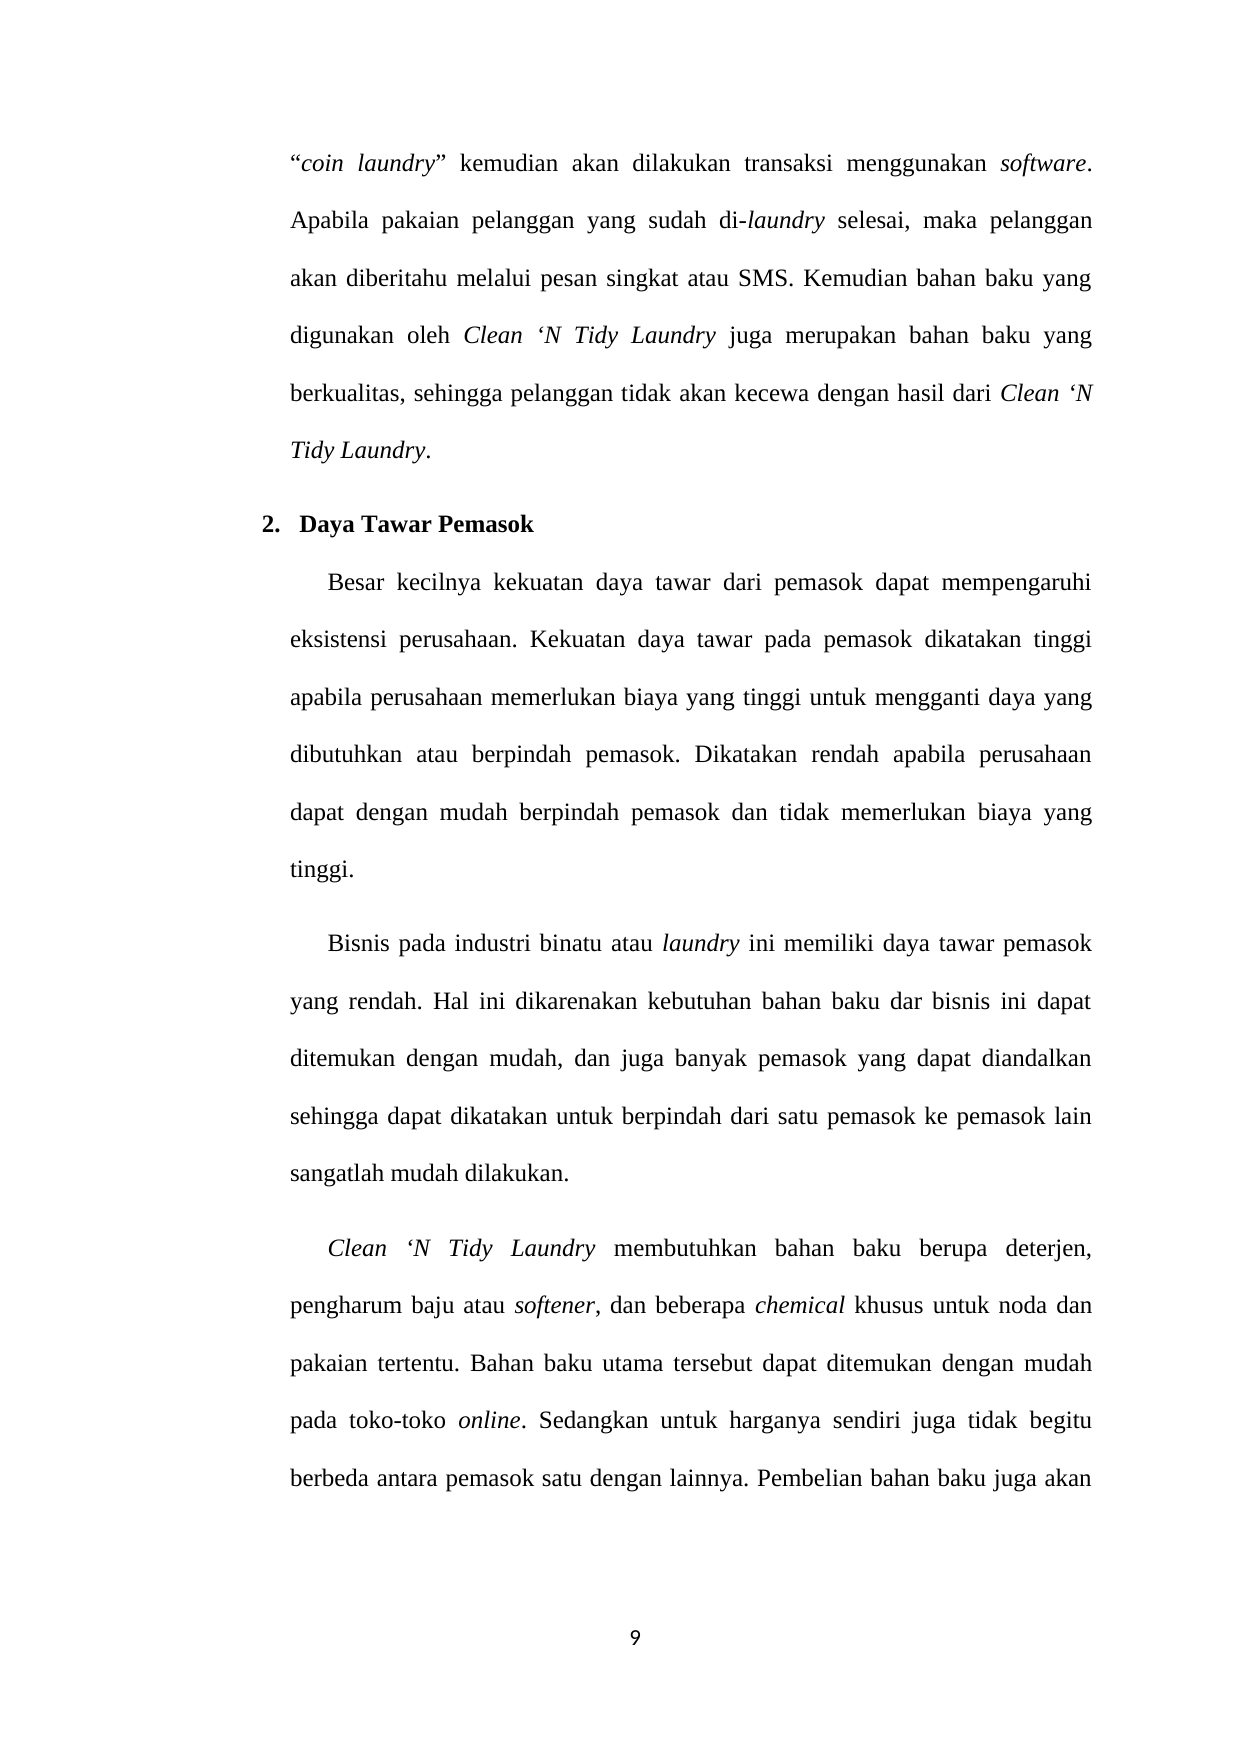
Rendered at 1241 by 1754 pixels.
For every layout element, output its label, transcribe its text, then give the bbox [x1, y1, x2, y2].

list Besar kecilnya kekuatan daya tawar dari pemasok dapat mempengaruhi eksistensi perusahaan. Kekuatan daya tawar pada pemasok dikatakan tinggi apabila perusahaan memerlukan biaya yang tinggi untuk mengganti daya yang dibutuhkan atau berpindah pemasok. Dikatakan rendah apabila perusahaan dapat dengan mudah berpindah pemasok dan tidak memerlukan biaya yang tinggi. [290, 567, 1092, 883]
list Daya Tawar Pemasok [262, 509, 1092, 538]
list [290, 148, 1092, 464]
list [290, 1233, 1092, 1491]
list Bisnis pada industri binatu atau laundry ini memiliki daya tawar pemasok yang rendah. Hal ini dikarenakan kebutuhan bahan baku dar bisnis ini dapat ditemukan dengan mudah, dan juga banyak pemasok yang dapat diandalkan sehingga dapat dikatakan untuk berpindah dari satu pemasok ke pemasok lain sangatlah mudah dilakukan. [290, 928, 1092, 1187]
